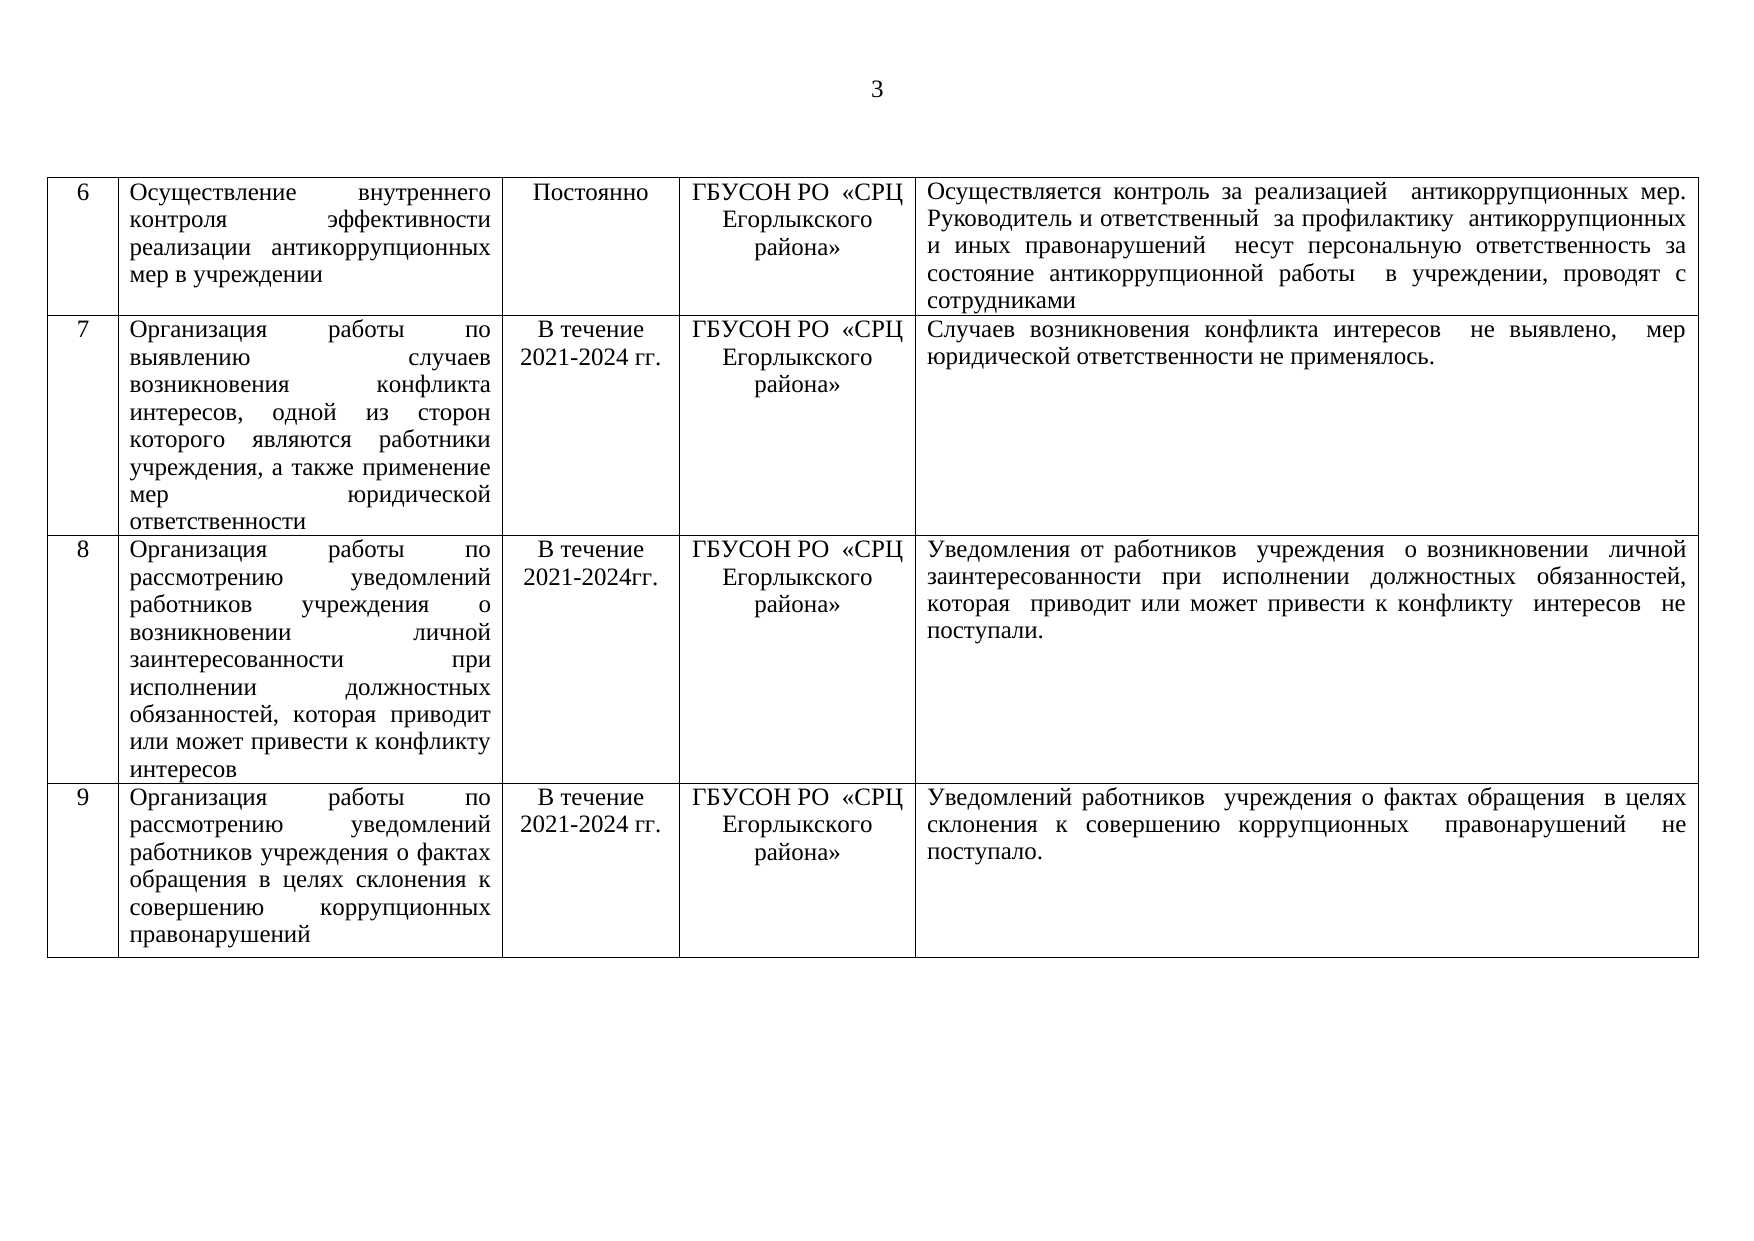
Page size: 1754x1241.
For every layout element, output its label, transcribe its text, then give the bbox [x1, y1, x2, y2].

table_cell Организация работы по выявлению случаев возникновения конфликта интересов, одной из сторон которого являются работники учреждения, а также применение мер юридической ответственности [119, 316, 502, 535]
table_cell 7 [48, 316, 118, 535]
table_cell В течение 2021-2024 гг. [503, 784, 679, 957]
table_cell ГБУСОН РО «СРЦ Егорлыкского района» [680, 316, 915, 535]
table_cell 9 [48, 784, 118, 957]
table_cell Случаев возникновения конфликта интересов не выявлено, мер юридической ответственности не применялось. [916, 316, 1698, 535]
table_cell 8 [48, 536, 118, 783]
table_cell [680, 178, 915, 315]
table_cell 6 [48, 178, 118, 315]
table_cell Осуществляется контроль за реализацией антикоррупционных мер. Руководитель и ответственный за профилактику антикоррупционных и иных правонарушений несут персональную ответственность за состояние антикоррупционной работы в учреждении, проводят с сотрудниками [916, 178, 1698, 315]
table_cell Осуществление внутреннего контроля эффективности реализации антикоррупционных мер в учреждении [119, 178, 502, 315]
table_cell В течение 2021-2024 гг. [503, 316, 679, 535]
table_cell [680, 784, 915, 957]
table_cell Организация работы по рассмотрению уведомлений работников учреждения о возникновении личной заинтересованности при исполнении должностных обязанностей, которая приводит или может привести к конфликту интересов [119, 536, 502, 783]
table_cell В течение 2021-2024гг. [503, 536, 679, 783]
table_cell Организация работы по рассмотрению уведомлений работников учреждения о фактах обращения в целях склонения к совершению коррупционных правонарушений [119, 784, 502, 957]
table_cell ГБУСОН РО «СРЦ Егорлыкского района» [680, 536, 915, 783]
table_cell Уведомления от работников учреждения о возникновении личной заинтересованности при исполнении должностных обязанностей, которая приводит или может привести к конфликту интересов не поступали. [916, 536, 1698, 783]
table_cell Уведомлений работников учреждения о фактах обращения в целях склонения к совершению коррупционных правонарушений не поступало. [916, 784, 1698, 957]
table_cell Постоянно [503, 178, 679, 315]
